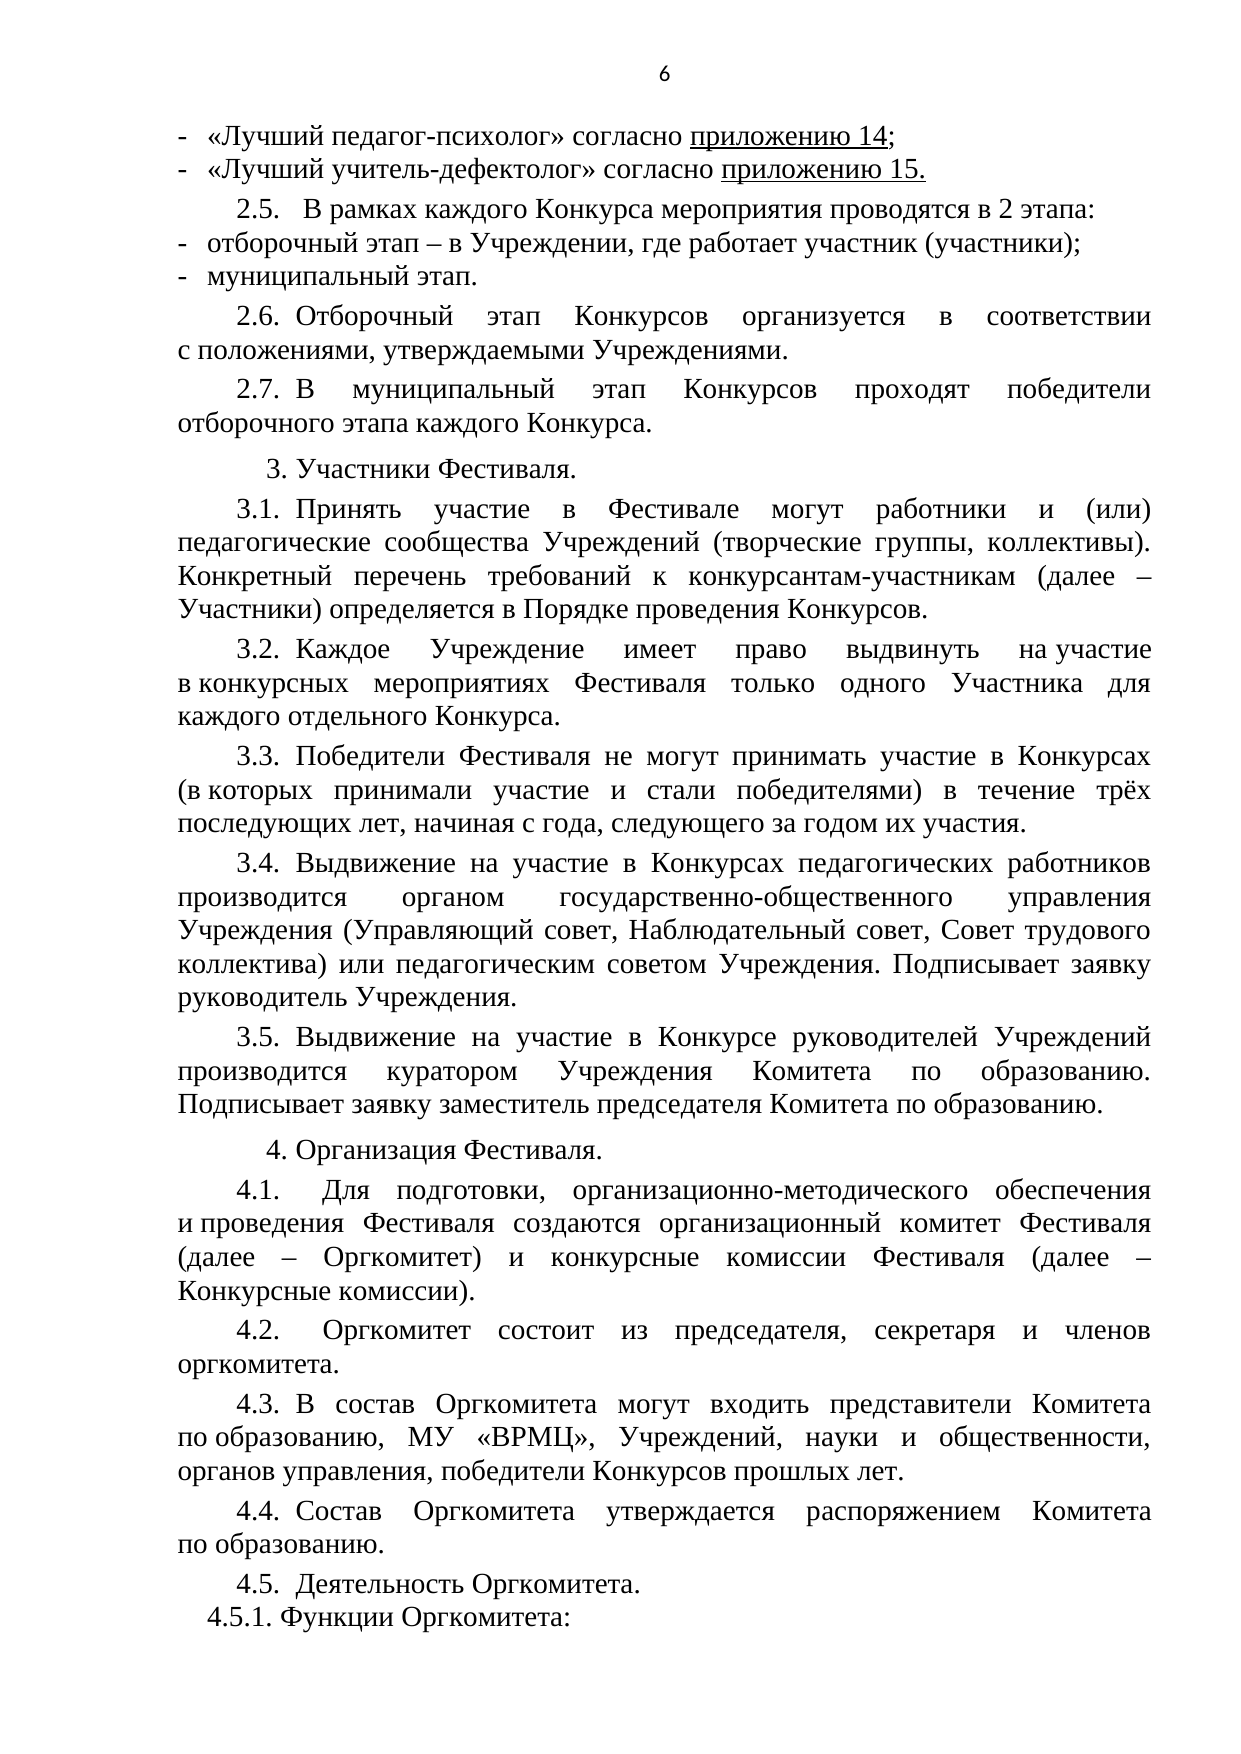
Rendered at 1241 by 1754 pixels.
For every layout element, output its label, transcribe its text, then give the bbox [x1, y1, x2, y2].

text Состав Оргкомитета утверждается распоряжением Комитета по образованию. [177, 1493, 1152, 1560]
text Для подготовки, организационно-методического обеспечения и проведения Фестиваля создаются организационный комитет Фестиваля (далее – Оргкомитет) и конкурсные комиссии Фестиваля (далее – Конкурсные комиссии). [177, 1172, 1152, 1306]
text Оргкомитет состоит из председателя, секретаря и членов оргкомитета. [177, 1312, 1152, 1379]
text Участники Фестиваля. [177, 451, 1152, 485]
text Принять участие в Фестивале могут работники и (или) педагогические сообщества Учреждений (творческие группы, коллективы). Конкретный перечень требований к конкурсантам-участникам (далее – Участники) определяется в Порядке проведения Конкурсов. [177, 491, 1152, 625]
text Деятельность Оргкомитета. [177, 1566, 1152, 1599]
text В муниципальный этап Конкурсов проходят победители отборочного этапа каждого Конкурса. [177, 372, 1152, 439]
text Каждое Учреждение имеет право выдвинуть на участие в конкурсных мероприятиях Фестиваля только одного Участника для каждого отдельного Конкурса. [177, 631, 1152, 732]
text Отборочный этап Конкурсов организуется в соответствии с положениями, утверждаемыми Учреждениями. [177, 298, 1152, 365]
text Выдвижение на участие в Конкурсе руководителей Учреждений производится куратором Учреждения Комитета по образованию. Подписывает заявку заместитель председателя Комитета по образованию. [177, 1019, 1152, 1120]
text отборочный этап – в Учреждении, где работает участник (участники); [177, 225, 1152, 258]
list 4.5.1. Функции Оргкомитета: [177, 1599, 1152, 1633]
text Выдвижение на участие в Конкурсах педагогических работников производится органом государственно-общественного управления Учреждения (Управляющий совет, Наблюдательный совет, Совет трудового коллектива) или педагогическим советом Учреждения. Подписывает заявку руководитель Учреждения. [177, 845, 1152, 1013]
text В рамках каждого Конкурса мероприятия проводятся в 2 этапа: [177, 191, 1152, 225]
text Организация Фестиваля. [177, 1132, 1152, 1166]
text Победители Фестиваля не могут принимать участие в Конкурсах (в которых принимали участие и стали победителями) в течение трёх последующих лет, начиная с года, следующего за годом их участия. [177, 738, 1152, 839]
text муниципальный этап. [177, 258, 1152, 292]
text «Лучший педагог-психолог» согласно приложению 14; [177, 118, 1152, 152]
text В состав Оргкомитета могут входить представители Комитета по образованию, МУ «ВРМЦ», Учреждений, науки и общественности, органов управления, победители Конкурсов прошлых лет. [177, 1386, 1152, 1486]
text «Лучший учитель-дефектолог» согласно приложению 15. [177, 152, 1152, 185]
